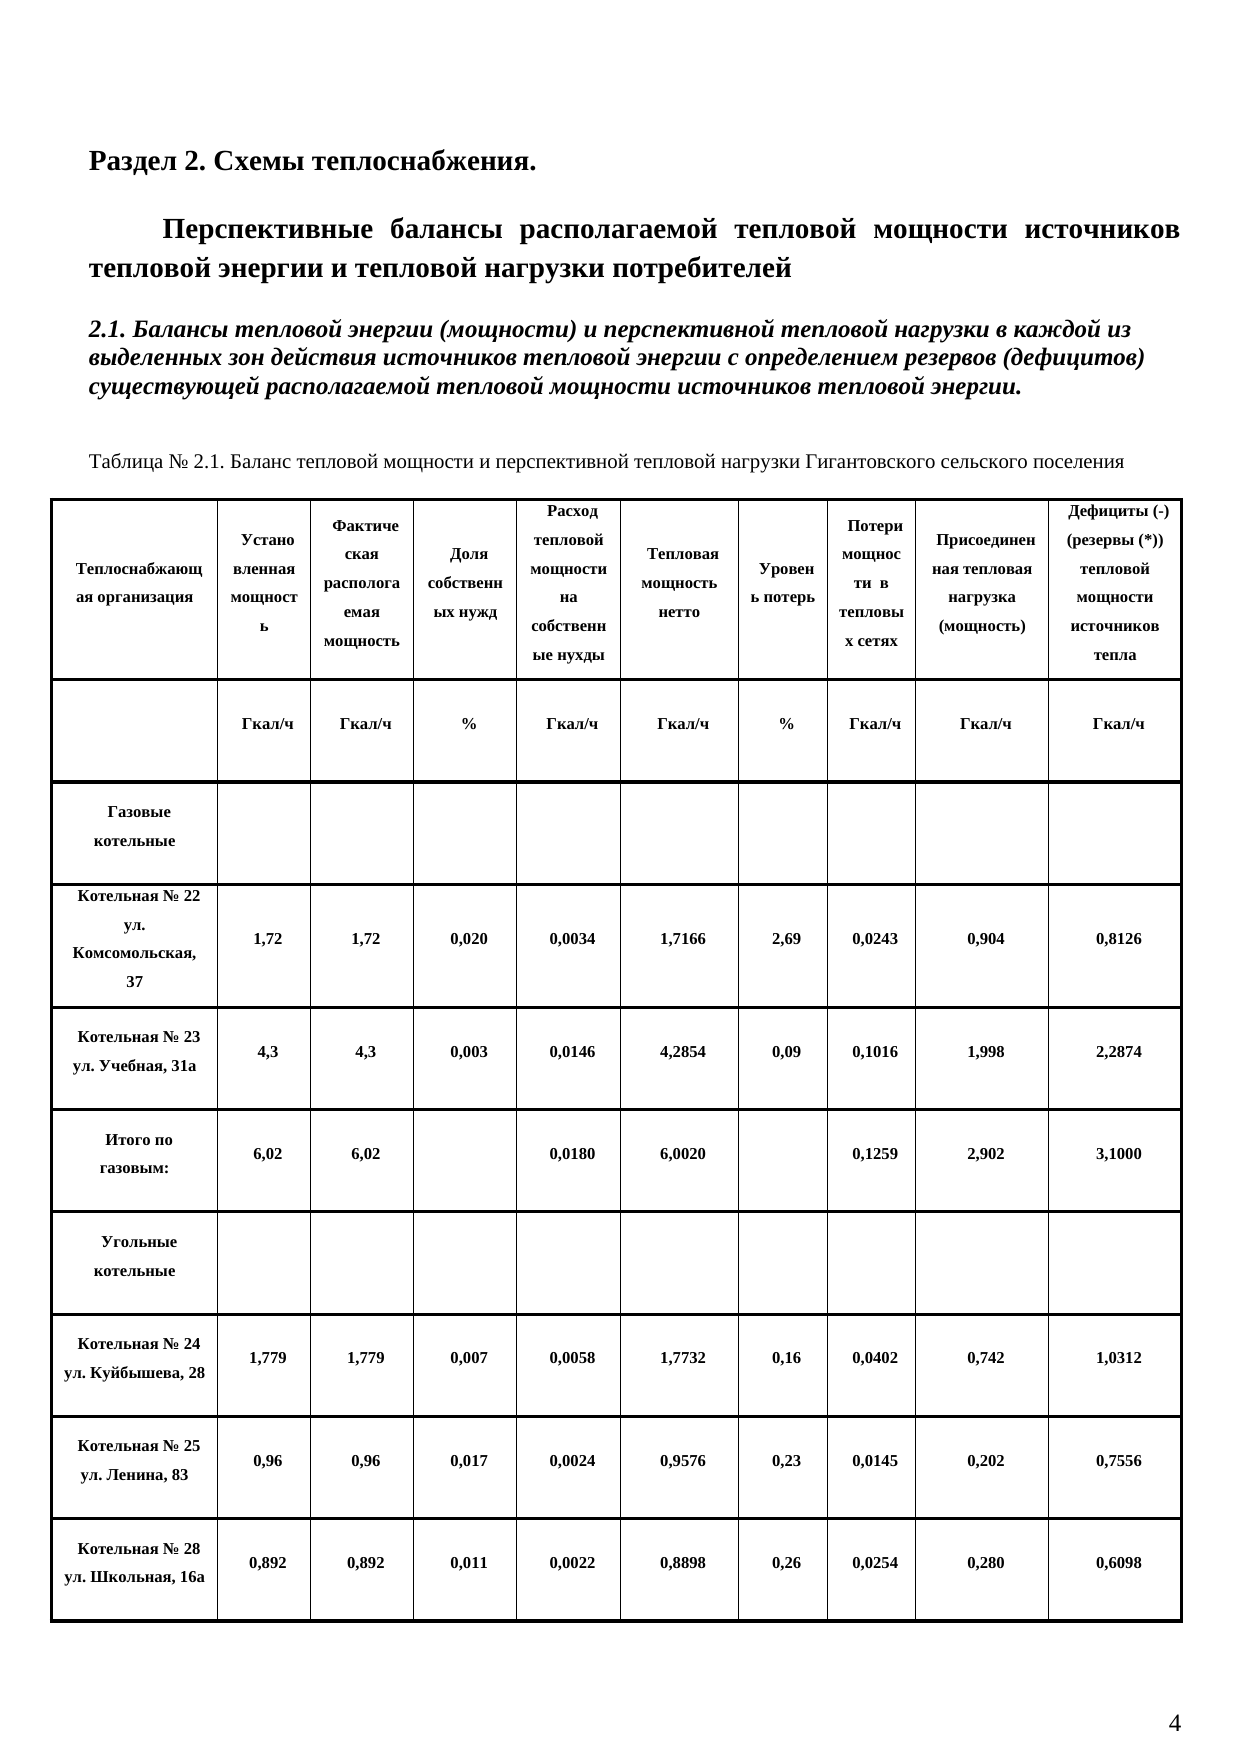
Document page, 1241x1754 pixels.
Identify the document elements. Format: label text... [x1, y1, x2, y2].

table_cell Гкал/ч [311, 681, 413, 780]
table_cell Котельная № 24 ул. Куйбышева, 28 [53, 1316, 217, 1415]
table_header Дефициты (-)(резервы (*)) тепловой мощности источников тепла [1049, 501, 1180, 678]
table_cell Гкал/ч [517, 681, 620, 780]
table_cell [517, 1213, 620, 1312]
table_cell [517, 784, 620, 883]
table_cell 6,0020 [621, 1111, 738, 1210]
table_header Тепловая мощность нетто [621, 501, 738, 678]
table_cell [1049, 784, 1180, 883]
table_cell 2,902 [916, 1111, 1048, 1210]
table_cell 6,02 [311, 1111, 413, 1210]
table_cell [916, 784, 1048, 883]
table_cell Котельная № 22 ул. Комсомольская, 37 [53, 886, 217, 1006]
table_cell 0,8126 [1049, 886, 1180, 1006]
table_cell Итого по газовым: [53, 1111, 217, 1210]
table_cell 1,779 [311, 1316, 413, 1415]
table_cell 1,0312 [1049, 1316, 1180, 1415]
table_cell 4,3 [218, 1009, 310, 1108]
table_cell Котельная № 23 ул. Учебная, 31а [53, 1009, 217, 1108]
table_cell [218, 1213, 310, 1312]
table_cell [739, 784, 827, 883]
table_cell 0,892 [311, 1520, 413, 1619]
table_cell 0,23 [739, 1418, 827, 1517]
table_cell 0,1016 [828, 1009, 915, 1108]
table_header Доля собственных нужд [414, 501, 516, 678]
table_cell [621, 1213, 738, 1312]
table_header Потери мощности в тепловых сетях [828, 501, 915, 678]
table_cell Котельная № 28 ул. Школьная, 16а [53, 1520, 217, 1619]
table_cell 1,779 [218, 1316, 310, 1415]
table_cell 3,1000 [1049, 1111, 1180, 1210]
table_cell [1049, 1213, 1180, 1312]
table_cell Угольные котельные [53, 1213, 217, 1312]
table_cell [414, 784, 516, 883]
table_cell Гкал/ч [1049, 681, 1180, 780]
table_cell [621, 784, 738, 883]
table_cell 0,8898 [621, 1520, 738, 1619]
table_cell 1,72 [311, 886, 413, 1006]
table_cell 0,96 [311, 1418, 413, 1517]
table_cell 0,0402 [828, 1316, 915, 1415]
table_cell 0,7556 [1049, 1418, 1180, 1517]
table_header Теплоснабжающая организация [53, 501, 217, 678]
table_cell Гкал/ч [621, 681, 738, 780]
table_cell 1,72 [218, 886, 310, 1006]
table_cell 0,020 [414, 886, 516, 1006]
table_cell [828, 1213, 915, 1312]
table_cell [311, 1213, 413, 1312]
text Перспективные балансы располагаемой тепловой мощности источников тепловой энергии и тепловой нагрузки потребителей [89, 212, 1181, 284]
table_header Уровень потерь [739, 501, 827, 678]
table_cell 0,011 [414, 1520, 516, 1619]
table_cell 0,007 [414, 1316, 516, 1415]
table_cell 0,892 [218, 1520, 310, 1619]
table_cell 4,2854 [621, 1009, 738, 1108]
subtitle Раздел 2. Схемы теплоснабжения. [89, 143, 1181, 177]
table_cell [828, 784, 915, 883]
table_cell % [414, 681, 516, 780]
table_cell 0,9576 [621, 1418, 738, 1517]
table_cell [414, 1111, 516, 1210]
table_cell Гкал/ч [916, 681, 1048, 780]
table_cell 0,26 [739, 1520, 827, 1619]
table_header Присоединенная тепловая нагрузка (мощность) [916, 501, 1048, 678]
table_cell 0,0243 [828, 886, 915, 1006]
table_cell 0,96 [218, 1418, 310, 1517]
table_cell 0,0145 [828, 1418, 915, 1517]
table_cell [739, 1213, 827, 1312]
table_cell [414, 1213, 516, 1312]
table_cell 0,6098 [1049, 1520, 1180, 1619]
table_cell 1,998 [916, 1009, 1048, 1108]
table_cell 1,7166 [621, 886, 738, 1006]
table_cell 0,0034 [517, 886, 620, 1006]
table_header Фактическая распологаемая мощность [311, 501, 413, 678]
table_cell Газовые котельные [53, 784, 217, 883]
table_cell 1,7732 [621, 1316, 738, 1415]
table_cell [53, 681, 217, 780]
table_cell [311, 784, 413, 883]
table_cell Котельная № 25 ул. Ленина, 83 [53, 1418, 217, 1517]
table_cell 0,742 [916, 1316, 1048, 1415]
table_cell 0,0058 [517, 1316, 620, 1415]
text Таблица № 2.1. Баланс тепловой мощности и перспективной тепловой нагрузки Гигантовского сельского поселения [89, 449, 1181, 473]
table_cell 0,16 [739, 1316, 827, 1415]
table_cell 2,2874 [1049, 1009, 1180, 1108]
table_header Расход тепловой мощности на собственные нухды [517, 501, 620, 678]
table_cell 0,1259 [828, 1111, 915, 1210]
table_cell Гкал/ч [828, 681, 915, 780]
table_cell 0,0022 [517, 1520, 620, 1619]
subtitle 2.1. Балансы тепловой энергии (мощности) и перспективной тепловой нагрузки в каждой из выделенных зон действия источников тепловой энергии с определением резервов (дефицитов) существующей располагаемой тепловой мощности источников тепловой энергии. [89, 314, 1181, 400]
table_cell 0,017 [414, 1418, 516, 1517]
table_cell 2,69 [739, 886, 827, 1006]
table_cell [218, 784, 310, 883]
table_cell 0,0146 [517, 1009, 620, 1108]
table_cell 4,3 [311, 1009, 413, 1108]
table_cell 6,02 [218, 1111, 310, 1210]
table_cell [739, 1111, 827, 1210]
table_cell 0,0180 [517, 1111, 620, 1210]
table_cell 0,904 [916, 886, 1048, 1006]
table_cell 0,003 [414, 1009, 516, 1108]
table_cell 0,280 [916, 1520, 1048, 1619]
table_cell Гкал/ч [218, 681, 310, 780]
table_cell 0,09 [739, 1009, 827, 1108]
table_cell [916, 1213, 1048, 1312]
table_cell 0,0254 [828, 1520, 915, 1619]
table_cell % [739, 681, 827, 780]
table_cell 0,202 [916, 1418, 1048, 1517]
table_header Установленная мощность [218, 501, 310, 678]
table_cell 0,0024 [517, 1418, 620, 1517]
